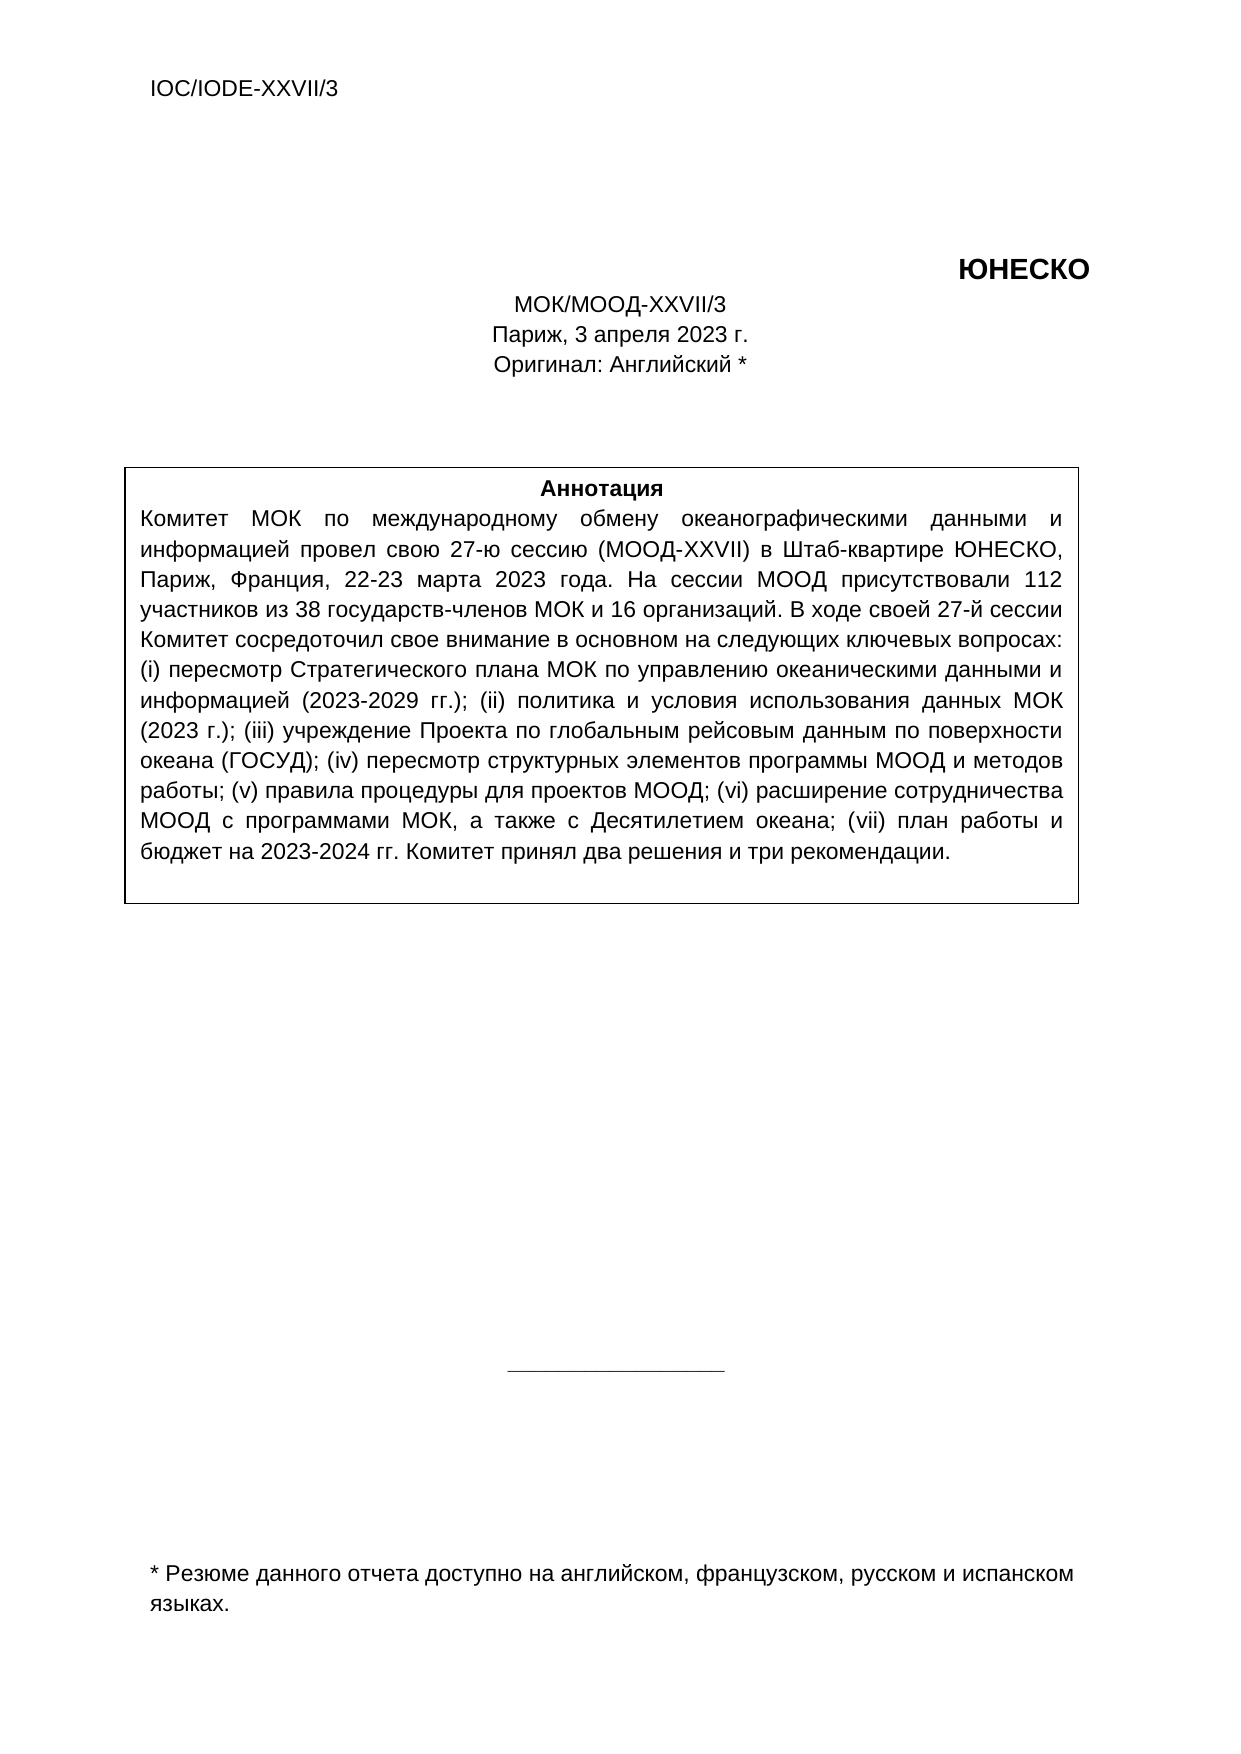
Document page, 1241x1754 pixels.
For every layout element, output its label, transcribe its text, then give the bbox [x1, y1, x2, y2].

text ЮНЕСКО [150, 252, 1090, 286]
text Оригинал: Английский * [150, 351, 1090, 378]
text _________________ [150, 1348, 1090, 1374]
text Париж, 3 апреля 2023 г. [150, 321, 1090, 347]
text * Резюме данного отчета доступно на английском, французском, русском и испанском языках. [150, 1560, 1090, 1616]
text МОК/МООД-XXVII/3 [150, 291, 1090, 317]
